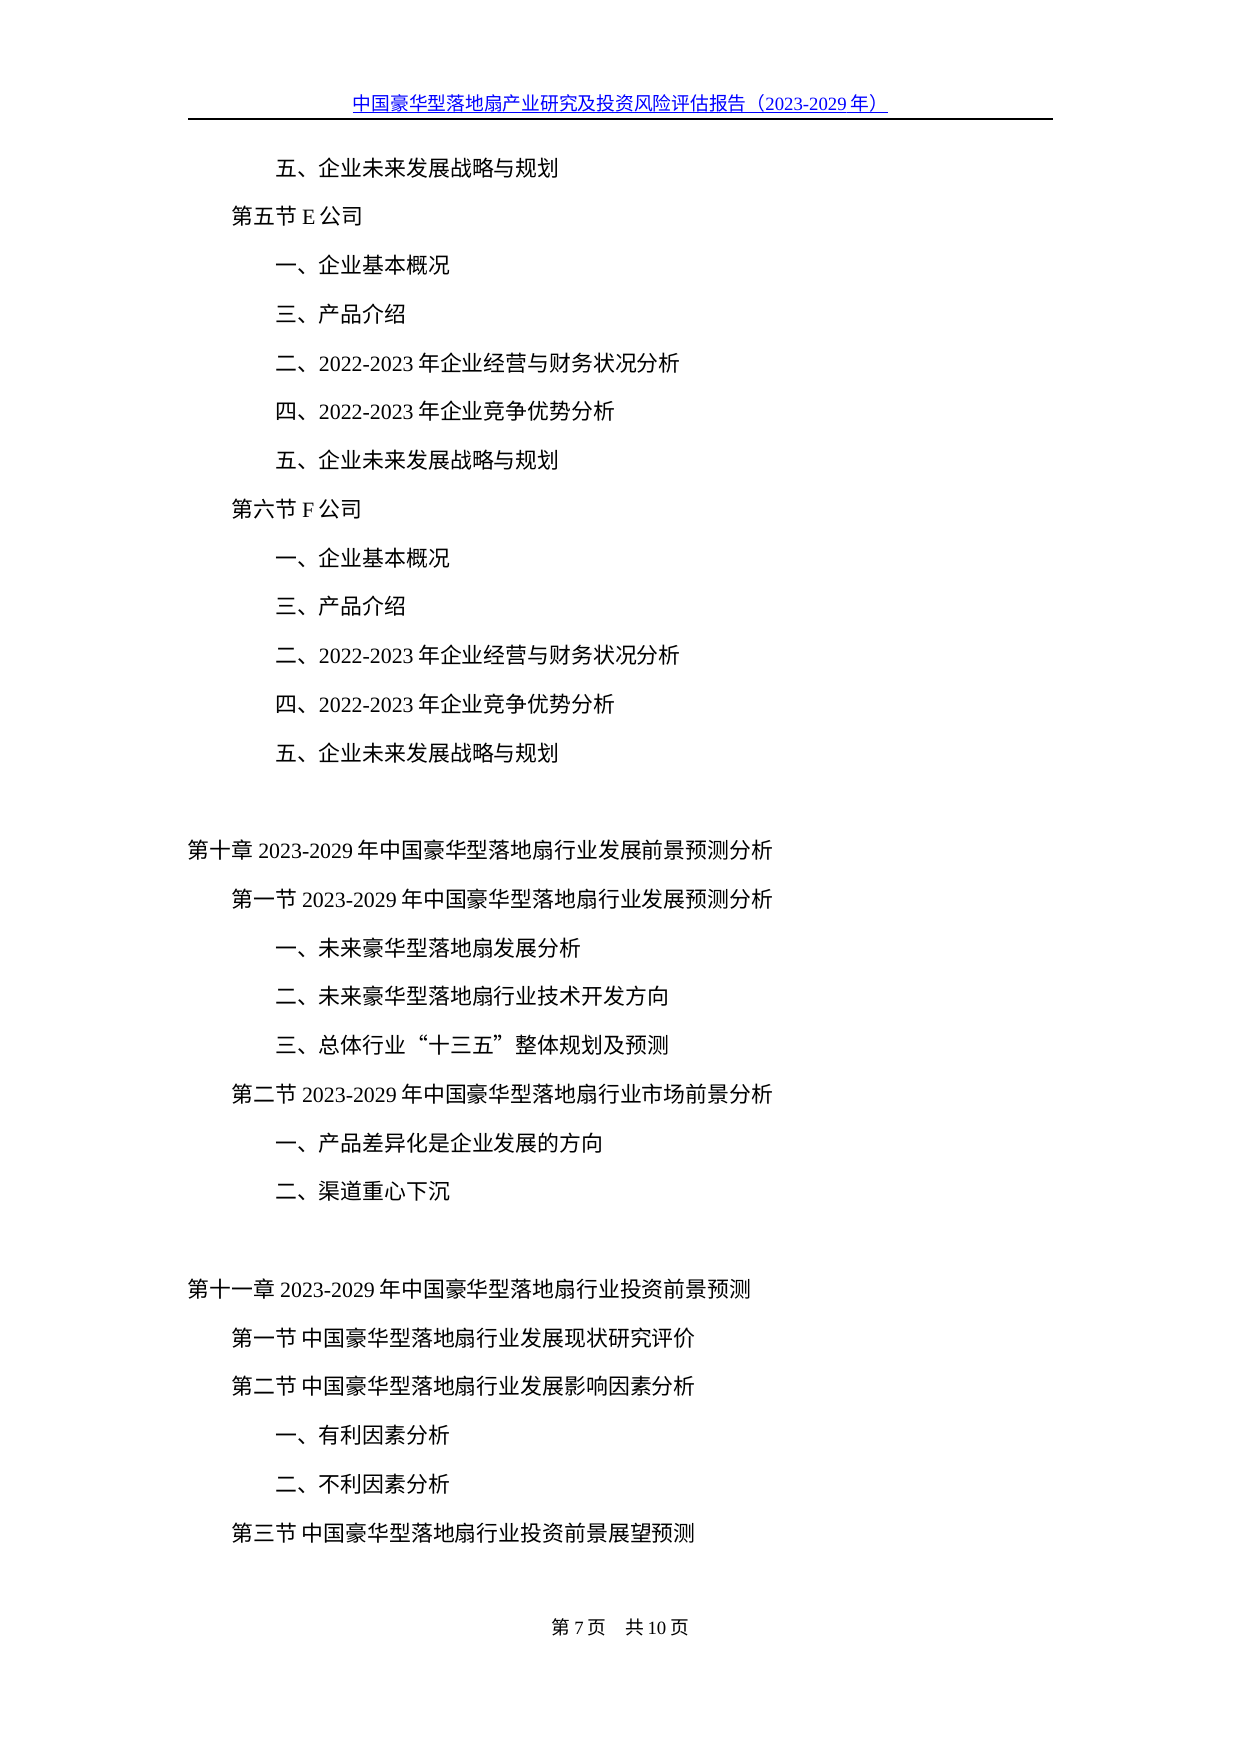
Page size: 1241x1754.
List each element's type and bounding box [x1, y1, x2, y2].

text [187, 150, 1053, 1548]
